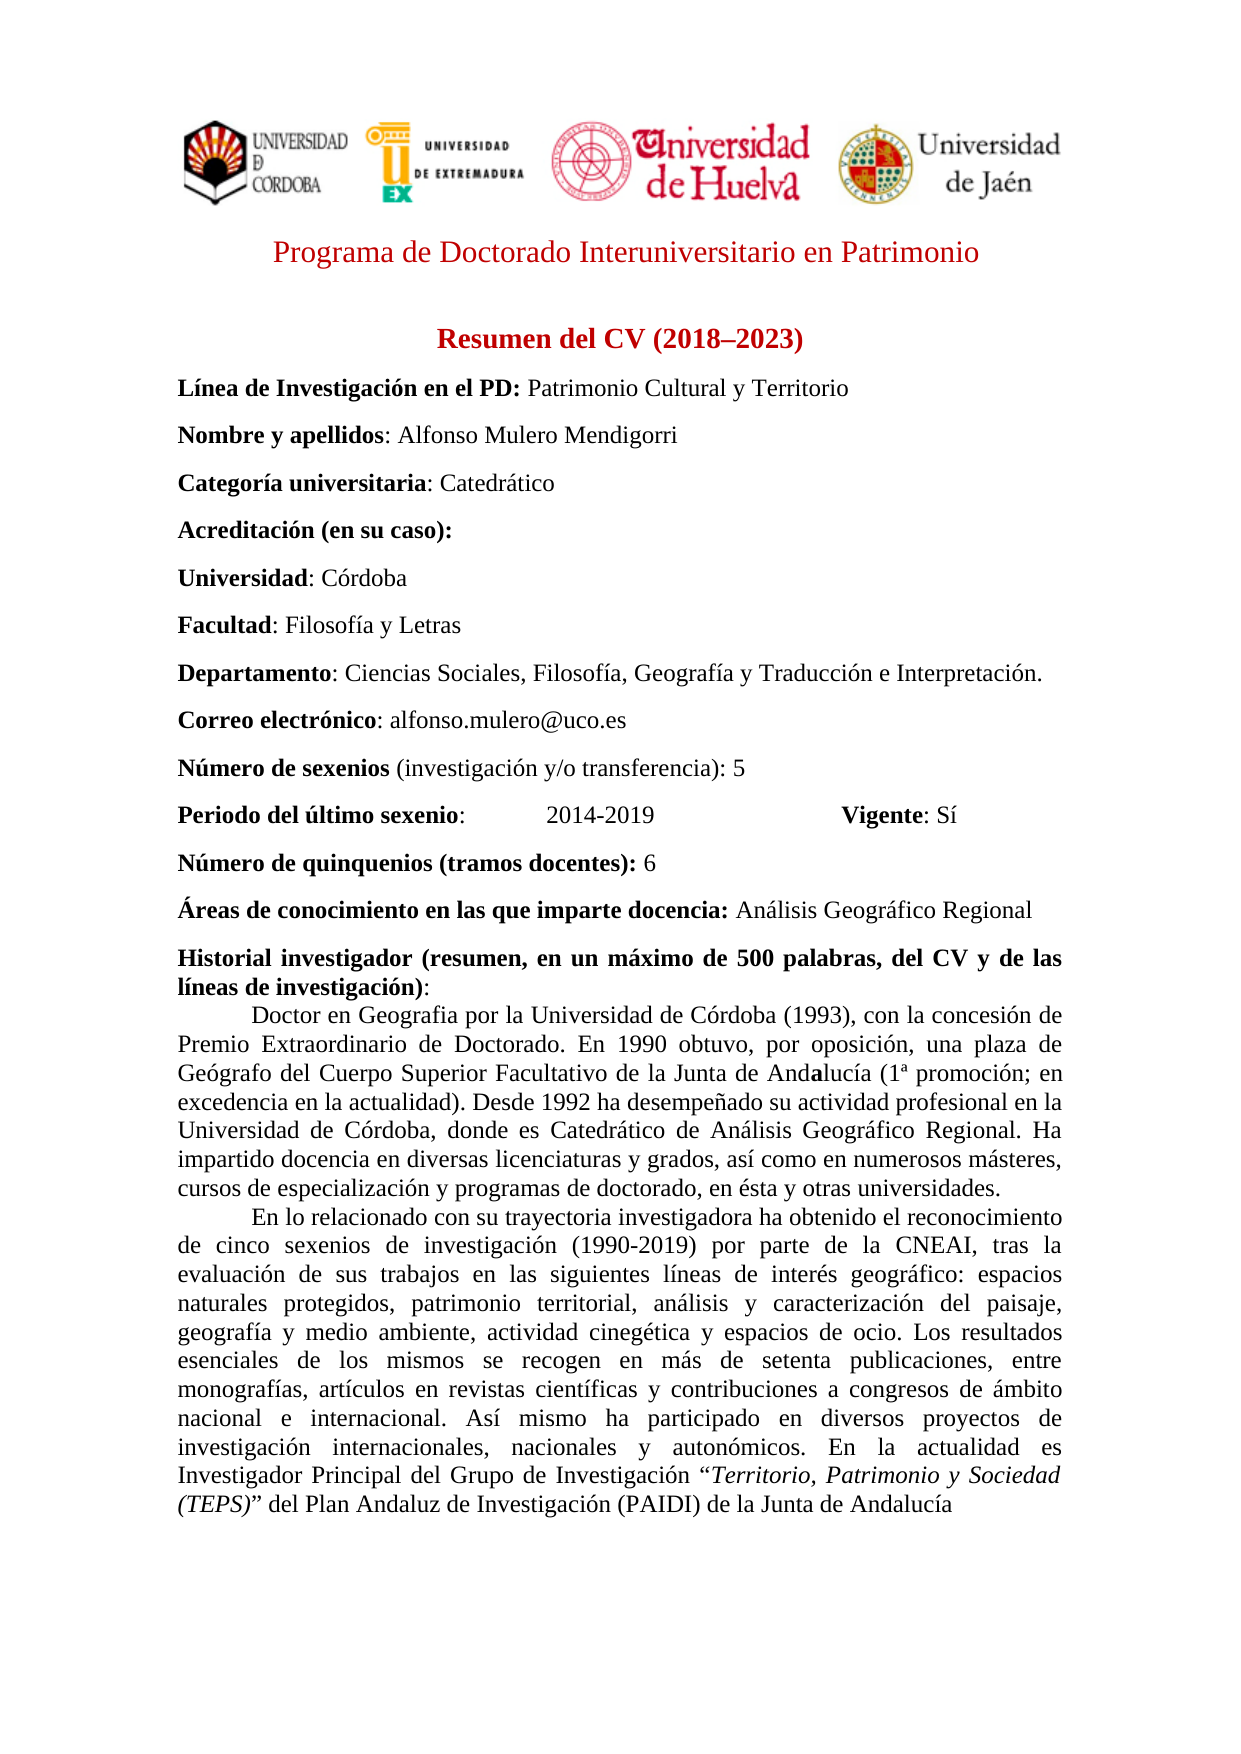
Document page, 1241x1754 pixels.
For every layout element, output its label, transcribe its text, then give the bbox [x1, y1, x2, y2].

text Historial investigador (resumen, en un máximo de 500 palabras, del CV y de las líneas de investigación): [177, 943, 1063, 1001]
text Acreditación (en su caso): [177, 516, 1063, 544]
text Línea de Investigación en el PD: Patrimonio Cultural y Territorio [177, 373, 1063, 402]
text Correo electrónico: alfonso.mulero@uco.es [177, 706, 1063, 734]
text Número de sexenios (investigación y/o transferencia): 5 [177, 753, 1063, 782]
text Facultad: Filosofía y Letras [177, 611, 1063, 639]
text Doctor en Geografia por la Universidad de Córdoba (1993), con la concesión de Premio Extraordinario de Doctorado. En 1990 obtuvo, por oposición, una plaza de Geógrafo del Cuerpo Superior Facultativo de la Junta de Andalucía (1ª promoción; en excedencia en la actualidad). Desde 1992 ha desempeñado su actividad profesional en la Universidad de Córdoba, donde es Catedrático de Análisis Geográfico Regional. Ha impartido docencia en diversas licenciaturas y grados, así como en numerosos másteres, cursos de especialización y programas de doctorado, en ésta y otras universidades. [177, 1001, 1063, 1202]
text Universidad: Córdoba [177, 563, 1063, 592]
text En lo relacionado con su trayectoria investigadora ha obtenido el reconocimiento de cinco sexenios de investigación (1990-2019) por parte de la CNEAI, tras la evaluación de sus trabajos en las siguientes líneas de interés geográfico: espacios naturales protegidos, patrimonio territorial, análisis y caracterización del paisaje, geografía y medio ambiente, actividad cinegética y espacios de ocio. Los resultados esenciales de los mismos se recogen en más de setenta publicaciones, entre monografías, artículos en revistas científicas y contribuciones a congresos de ámbito nacional e internacional. Así mismo ha participado en diversos proyectos de investigación internacionales, nacionales y autonómicos. En la actualidad es Investigador Principal del Grupo de Investigación “Territorio, Patrimonio y Sociedad (TEPS)” del Plan Andaluz de Investigación (PAIDI) de la Junta de Andalucía [177, 1202, 1063, 1518]
text Áreas de conocimiento en las que imparte docencia: Análisis Geográfico Regional [177, 896, 1063, 924]
text Nombre y apellidos: Alfonso Mulero Mendigorri [177, 421, 1063, 449]
text Periodo del último sexenio: 2014-2019 Vigente: Sí [177, 801, 1063, 829]
text Resumen del CV (2018–2023) [177, 321, 1063, 354]
text Categoría universitaria: Catedrático [177, 468, 1063, 497]
text Departamento: Ciencias Sociales, Filosofía, Geografía y Traducción e Interpretación. [177, 658, 1063, 687]
text Número de quinquenios (tramos docentes): 6 [177, 848, 1063, 877]
